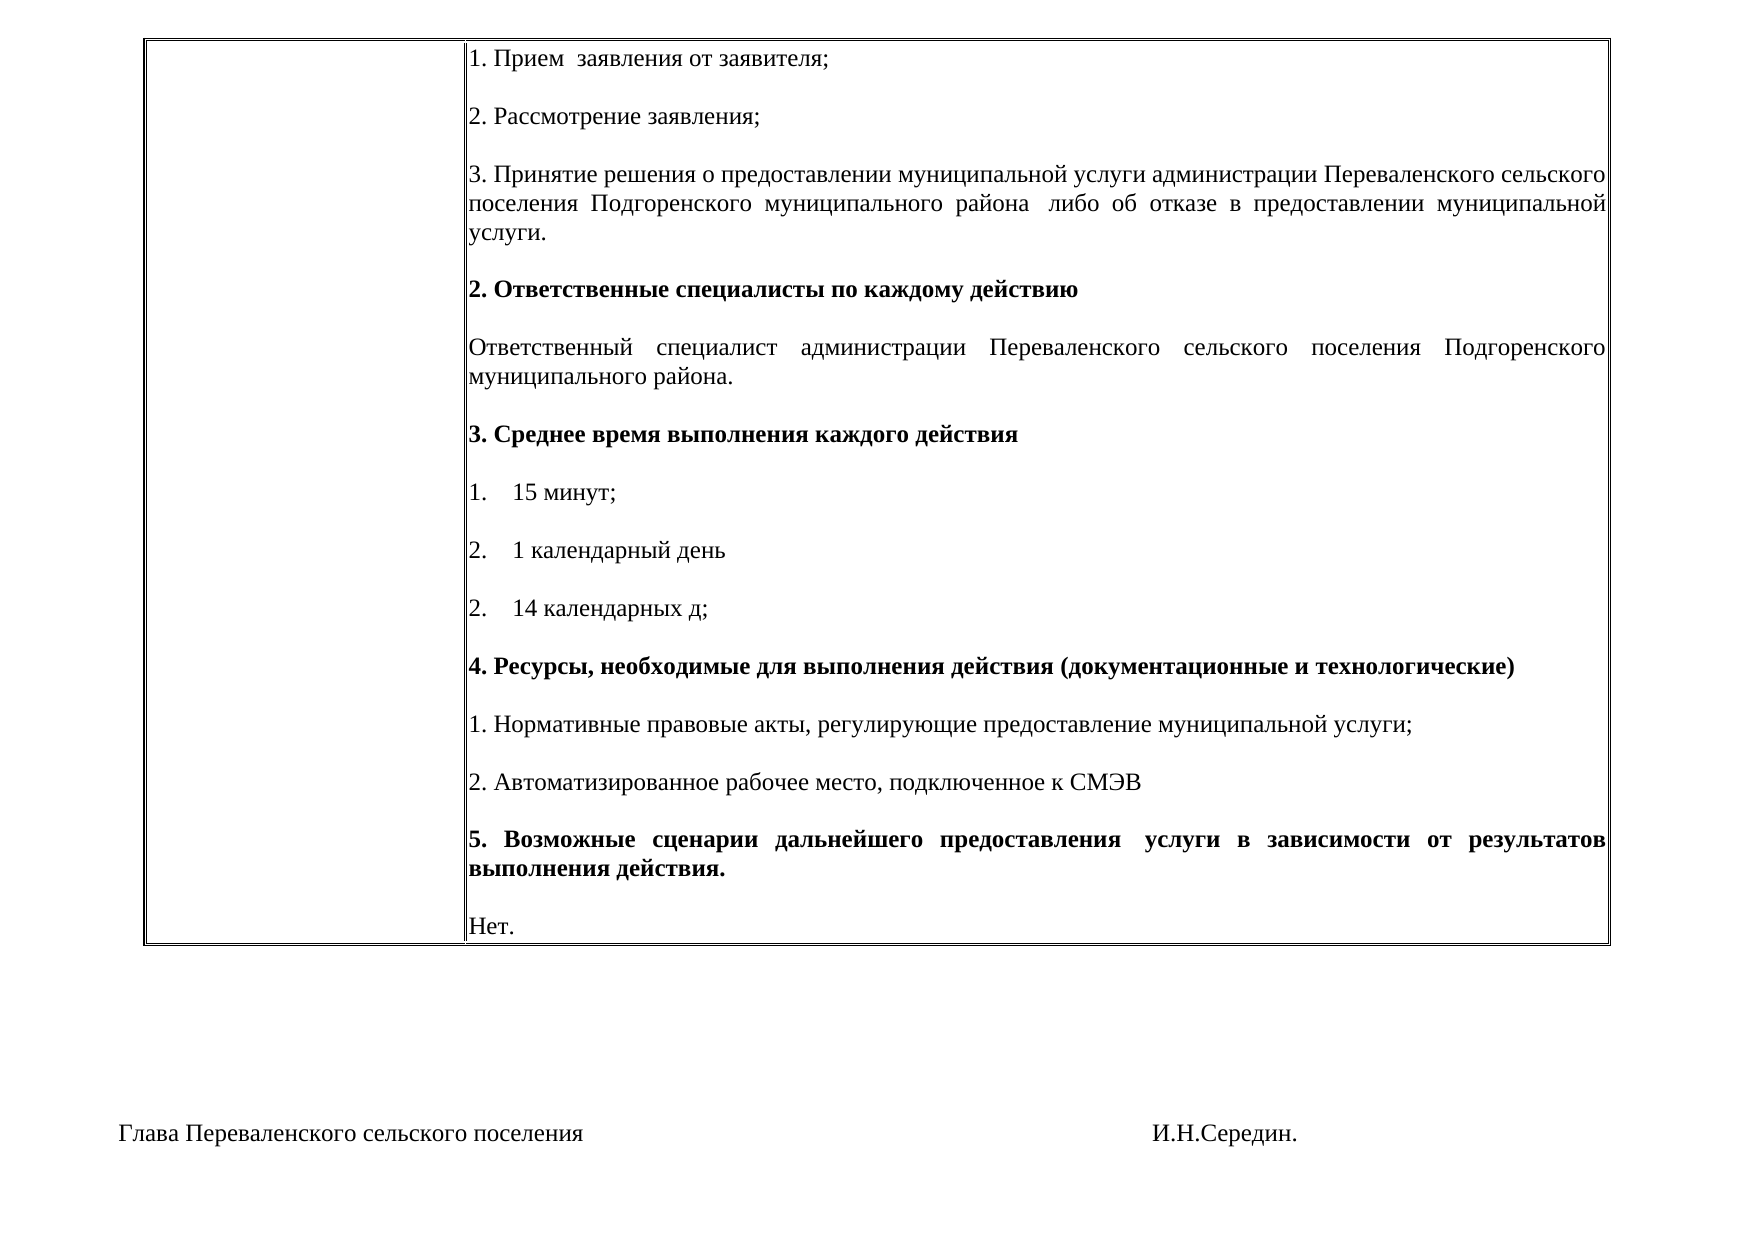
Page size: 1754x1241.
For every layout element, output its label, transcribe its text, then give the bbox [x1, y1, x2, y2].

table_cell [466, 41, 1608, 942]
text Глава Переваленского сельского поселения И.Н.Середин. [118, 1118, 1636, 1147]
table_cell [147, 41, 466, 942]
